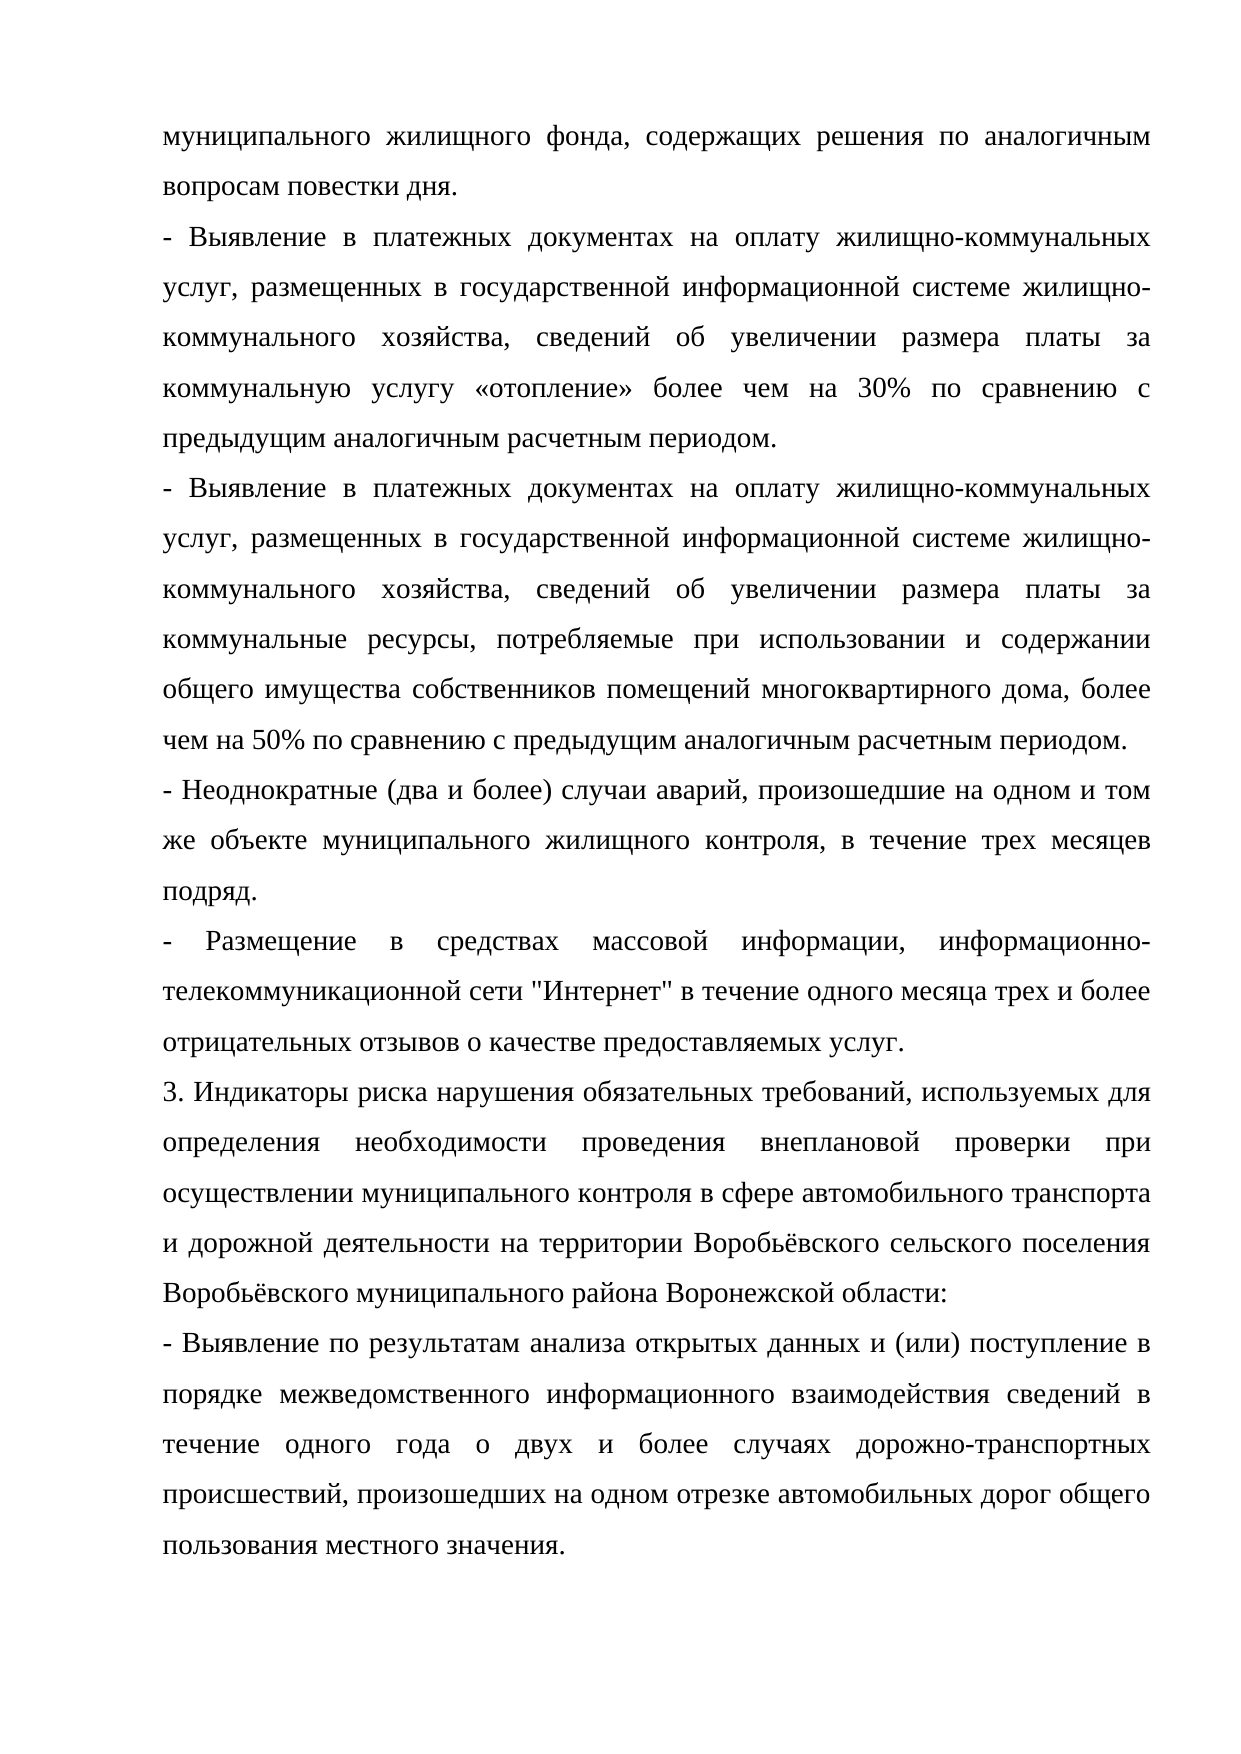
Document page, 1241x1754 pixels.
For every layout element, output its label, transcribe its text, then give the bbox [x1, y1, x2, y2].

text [162, 118, 1152, 202]
text - Выявление в платежных документах на оплату жилищно-коммунальных услуг, размещенных в государственной информационной системе жилищно-коммунального хозяйства, сведений об увеличении размера платы за коммунальные ресурсы, потребляемые при использовании и содержании общего имущества собственников помещений многоквартирного дома, более чем на 50% по сравнению с предыдущим аналогичным расчетным периодом. [162, 470, 1152, 755]
text - Выявление в платежных документах на оплату жилищно-коммунальных услуг, размещенных в государственной информационной системе жилищно-коммунального хозяйства, сведений об увеличении размера платы за коммунальную услугу «отопление» более чем на 30% по сравнению с предыдущим аналогичным расчетным периодом. [162, 219, 1152, 453]
text - Выявление по результатам анализа открытых данных и (или) поступление в порядке межведомственного информационного взаимодействия сведений в течение одного года о двух и более случаях дорожно-транспортных происшествий, произошедших на одном отрезке автомобильных дорог общего пользования местного значения. [162, 1326, 1152, 1560]
text 3. Индикаторы риска нарушения обязательных требований, используемых для определения необходимости проведения внеплановой проверки при осуществлении муниципального контроля в сфере автомобильного транспорта и дорожной деятельности на территории Воробьёвского сельского поселения Воробьёвского муниципального района Воронежской области: [162, 1074, 1152, 1309]
text - Размещение в средствах массовой информации, информационно-телекоммуникационной сети "Интернет" в течение одного месяца трех и более отрицательных отзывов о качестве предоставляемых услуг. [162, 923, 1152, 1057]
text - Неоднократные (два и более) случаи аварий, произошедшие на одном и том же объекте муниципального жилищного контроля, в течение трех месяцев подряд. [162, 772, 1152, 906]
